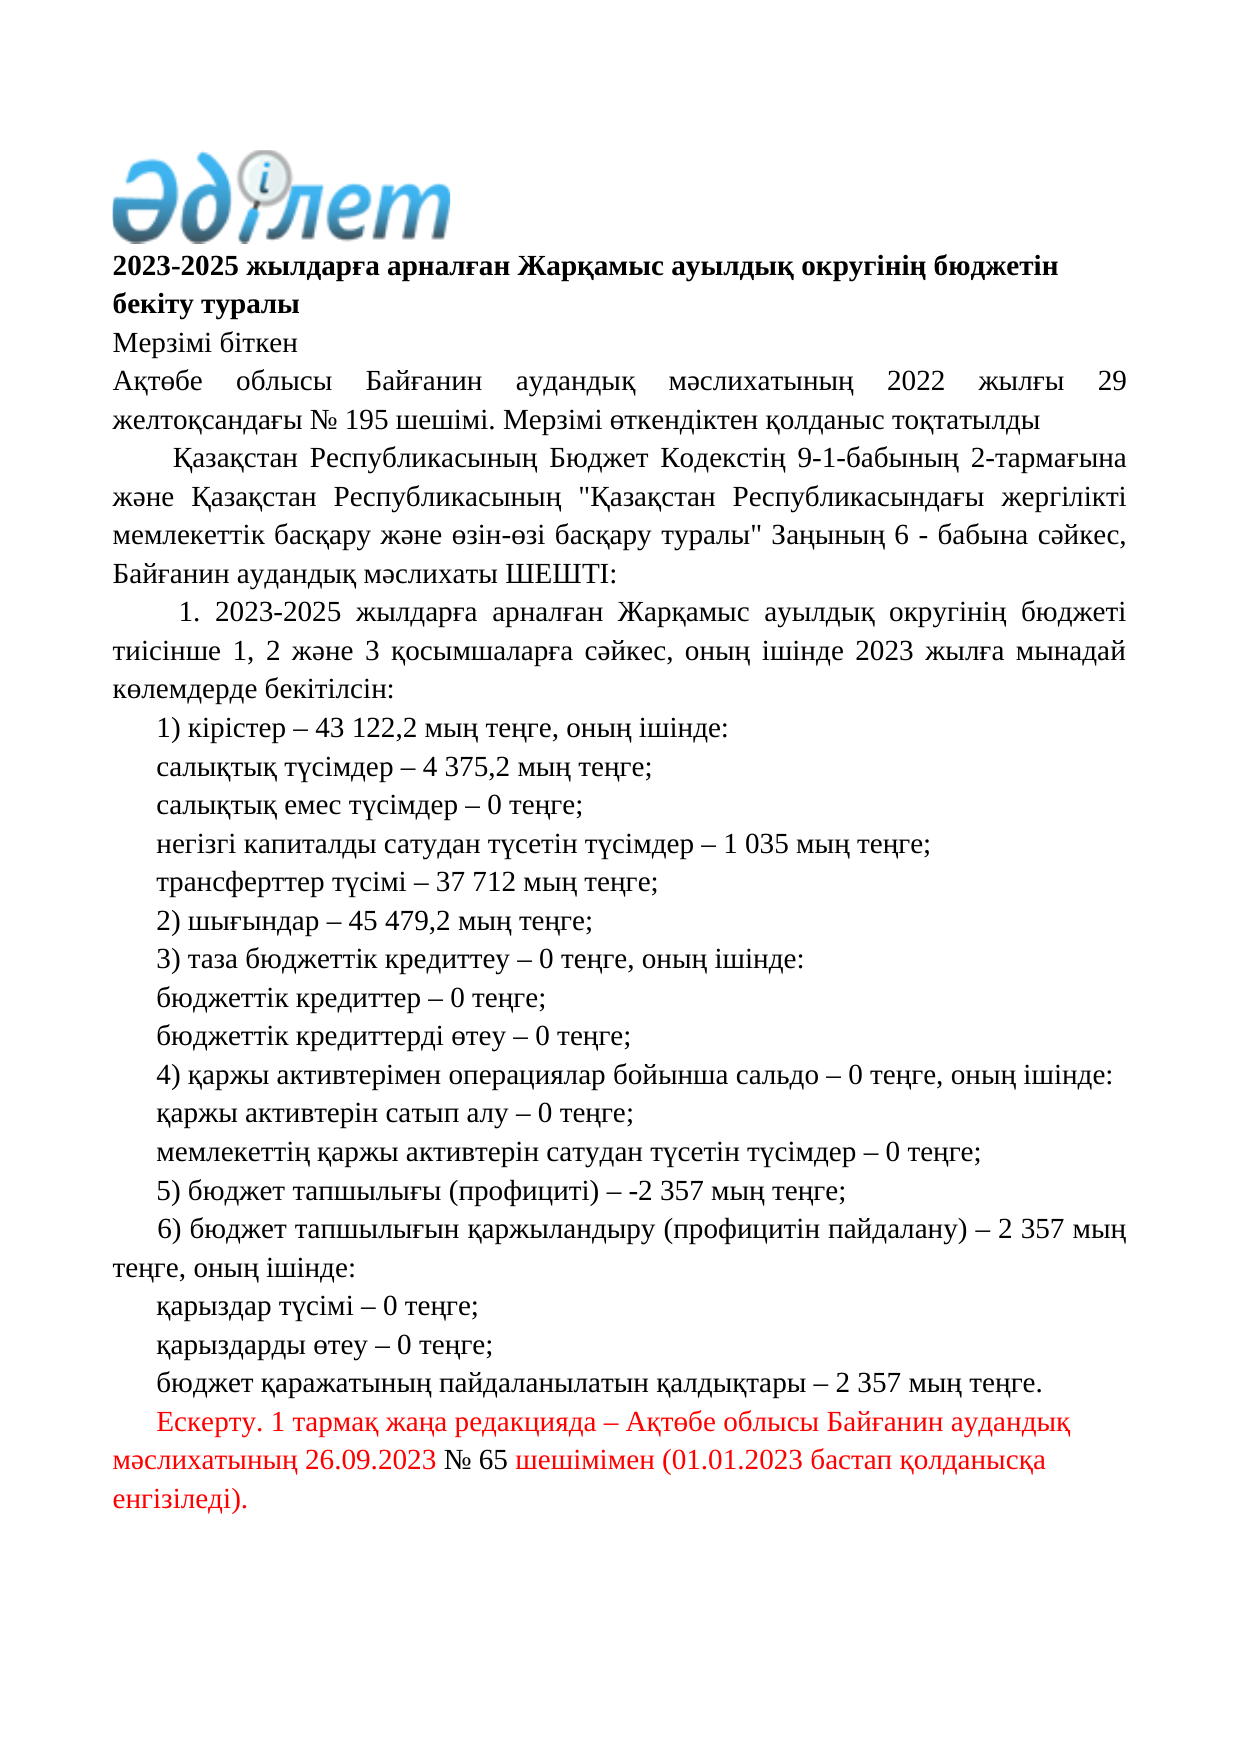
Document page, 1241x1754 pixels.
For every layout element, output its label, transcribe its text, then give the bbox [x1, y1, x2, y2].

text 1) кірістер – 43 122,2 мың теңге, оның ішінде: [112, 710, 1128, 744]
text қарыздарды өтеу – 0 теңге; [112, 1327, 1128, 1360]
picture [112, 150, 451, 244]
text Мерзімі біткен [112, 325, 1128, 358]
text Ескерту. 1 тармақ жаңа редакцияда – Ақтөбе облысы Байғанин аудандық мәслихатының 26.09.2023 № 65 шешімімен (01.01.2023 бастап қолданысқа енгізіледі). [112, 1404, 1128, 1545]
text қарыздар түсімі – 0 теңге; [112, 1288, 1128, 1322]
text 3) таза бюджеттік кредиттеу – 0 теңге, оның ішінде: [112, 941, 1128, 975]
text 4) қаржы активтерімен операциялар бойынша сальдо – 0 теңге, оның ішінде: [112, 1057, 1128, 1091]
text бюджеттік кредиттер – 0 теңге; [112, 980, 1128, 1013]
text Ақтөбе облысы Байғанин аудандық мәслихатының 2022 жылғы 29 желтоқсандағы № 195 шешімі. Мерзімі өткендіктен қолданыс тоқтатылды [112, 363, 1128, 435]
text 2) шығындар – 45 479,2 мың теңге; [112, 903, 1128, 936]
text 5) бюджет тапшылығы (профициті) – -2 357 мың теңге; [112, 1173, 1128, 1206]
text мемлекеттің қаржы активтерін сатудан түсетін түсімдер – 0 теңге; [112, 1134, 1128, 1168]
text негізгі капиталды сатудан түсетін түсімдер – 1 035 мың теңге; [112, 826, 1128, 859]
text салықтық түсімдер – 4 375,2 мың теңге; [112, 749, 1128, 782]
text 1. 2023-2025 жылдарға арналған Жарқамыс ауылдық округінің бюджеті тиісінше 1, 2 және 3 қосымшаларға сәйкес, оның ішінде 2023 жылға мынадай көлемдерде бекітілсін: [112, 594, 1128, 705]
text қаржы активтерін сатып алу – 0 теңге; [112, 1096, 1128, 1129]
text Қазақстан Республикасының Бюджет Кодекстің 9-1-бабының 2-тармағына және Қазақстан Республикасының "Қазақстан Республикасындағы жергілікті мемлекеттік басқару және өзін-өзі басқару туралы" Заңының 6 - бабына сәйкес, Байғанин аудандық мәслихаты ШЕШТІ: [112, 440, 1128, 589]
text 6) бюджет тапшылығын қаржыландыру (профицитін пайдалану) – 2 357 мың теңге, оның ішінде: [112, 1211, 1128, 1283]
text 2023-2025 жылдарға арналған Жарқамыс ауылдық округінің бюджетін бекіту туралы [112, 248, 1128, 320]
text бюджет қаражатының пайдаланылатын қалдықтары – 2 357 мың теңге. [112, 1365, 1128, 1399]
text бюджеттік кредиттерді өтеу – 0 теңге; [112, 1018, 1128, 1052]
text трансферттер түсімі – 37 712 мың теңге; [112, 864, 1128, 898]
text салықтық емес түсімдер – 0 теңге; [112, 787, 1128, 821]
